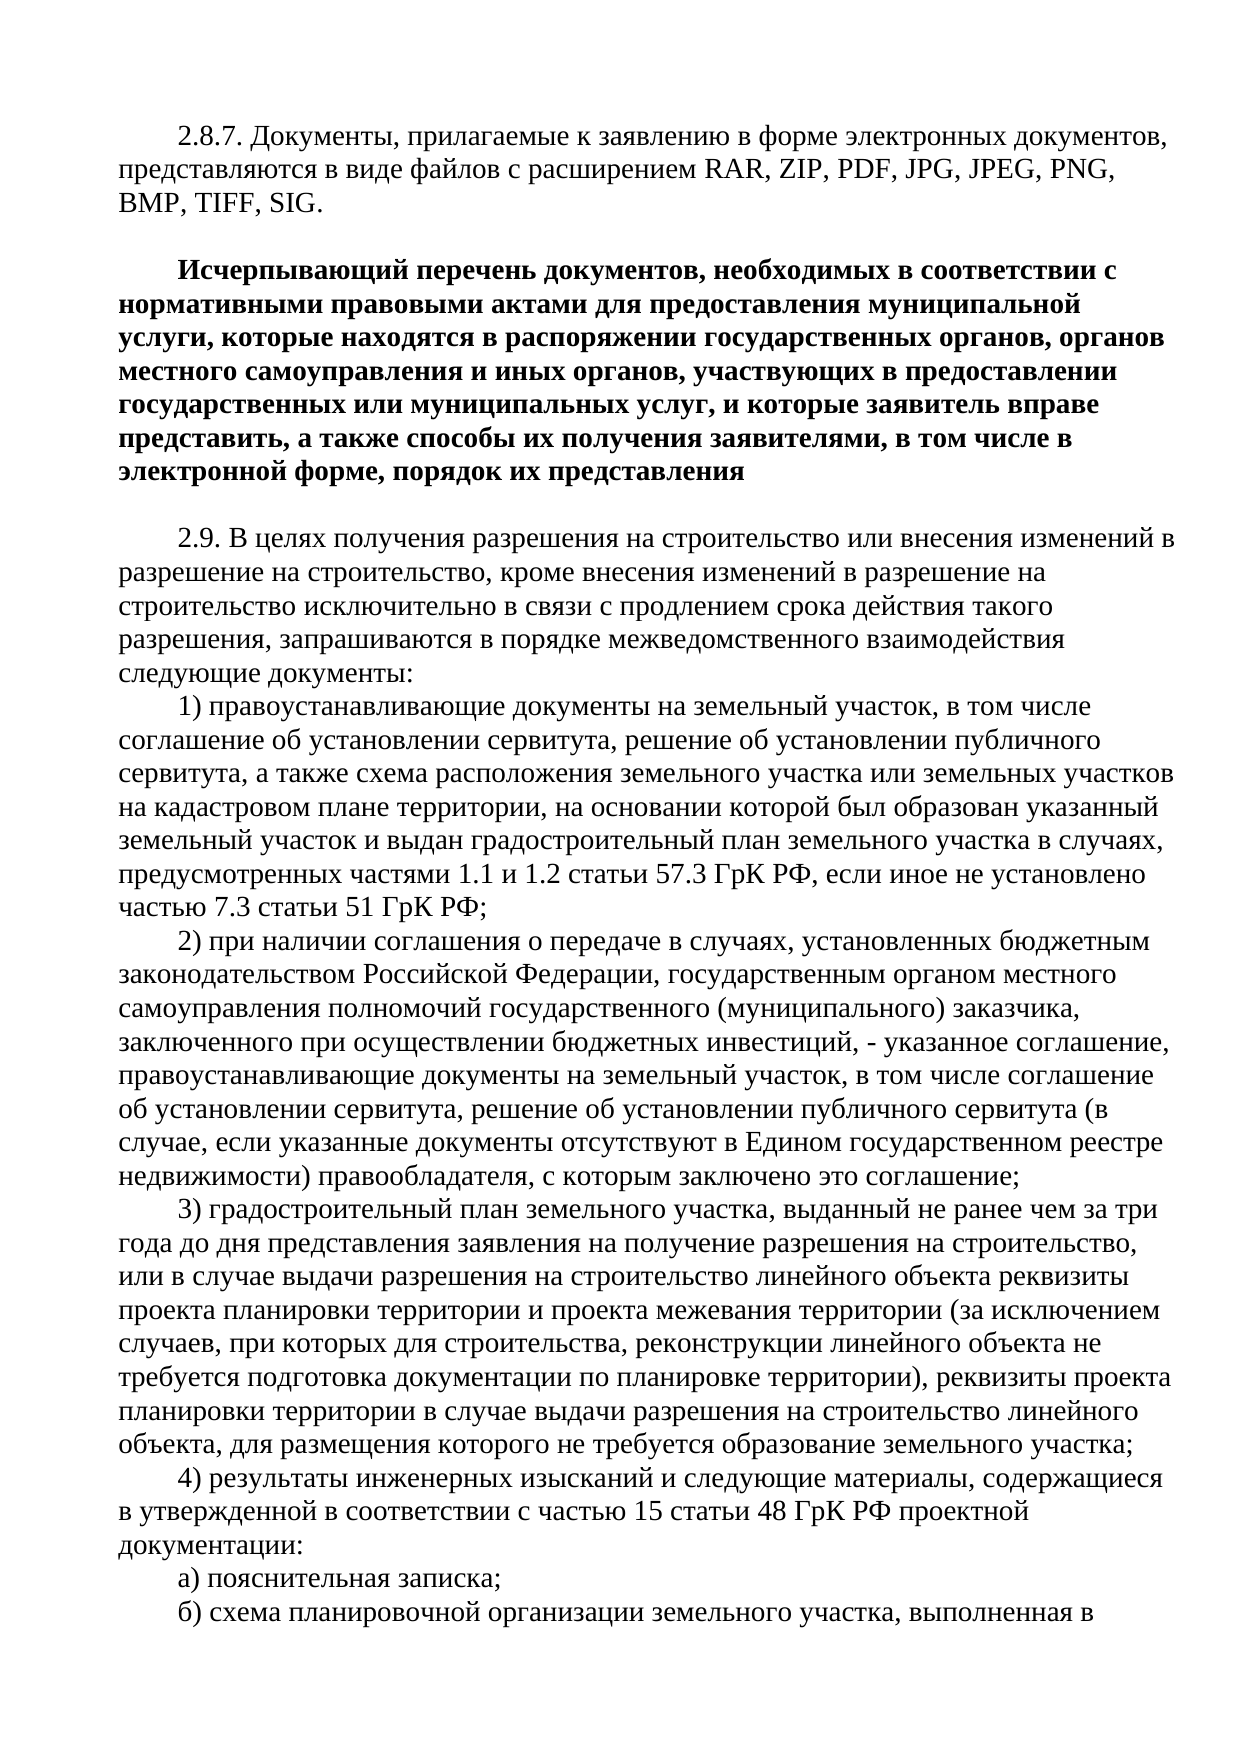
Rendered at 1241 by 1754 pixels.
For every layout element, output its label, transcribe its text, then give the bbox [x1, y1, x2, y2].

text 2) при наличии соглашения о передаче в случаях, установленных бюджетным законодательством Российской Федерации, государственным органом местного самоуправления полномочий государственного (муниципального) заказчика, заключенного при осуществлении бюджетных инвестиций, - указанное соглашение, правоустанавливающие документы на земельный участок, в том числе соглашение об установлении сервитута, решение об установлении публичного сервитута (в случае, если указанные документы отсутствуют в Едином государственном реестре недвижимости) правообладателя, с которым заключено это соглашение; [118, 923, 1181, 1191]
text Исчерпывающий перечень документов, необходимых в соответствии с нормативными правовыми актами для предоставления муниципальной услуги, которые находятся в распоряжении государственных органов, органов местного самоуправления и иных органов, участвующих в предоставлении государственных или муниципальных услуг, и которые заявитель вправе представить, а также способы их получения заявителями, в том числе в электронной форме, порядок их представления [118, 252, 1181, 487]
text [118, 1594, 1181, 1627]
text 2.9. В целях получения разрешения на строительство или внесения изменений в разрешение на строительство, кроме внесения изменений в разрешение на строительство исключительно в связи с продлением срока действия такого разрешения, запрашиваются в порядке межведомственного взаимодействия следующие документы: [118, 521, 1181, 688]
text 4) результаты инженерных изысканий и следующие материалы, содержащиеся в утвержденной в соответствии с частью 15 статьи 48 ГрК РФ проектной документации: [118, 1460, 1181, 1560]
text 3) градостроительный план земельного участка, выданный не ранее чем за три года до дня представления заявления на получение разрешения на строительство, или в случае выдачи разрешения на строительство линейного объекта реквизиты проекта планировки территории и проекта межевания территории (за исключением случаев, при которых для строительства, реконструкции линейного объекта не требуется подготовка документации по планировке территории), реквизиты проекта планировки территории в случае выдачи разрешения на строительство линейного объекта, для размещения которого не требуется образование земельного участка; [118, 1191, 1181, 1460]
text а) пояснительная записка; [118, 1560, 1181, 1594]
text 2.8.7. Документы, прилагаемые к заявлению в форме электронных документов, представляются в виде файлов с расширением RAR, ZIP, PDF, JPG, JPEG, PNG, BMP, TIFF, SIG. [118, 118, 1181, 219]
text 1) правоустанавливающие документы на земельный участок, в том числе соглашение об установлении сервитута, решение об установлении публичного сервитута, а также схема расположения земельного участка или земельных участков на кадастровом плане территории, на основании которой был образован указанный земельный участок и выдан градостроительный план земельного участка в случаях, предусмотренных частями 1.1 и 1.2 статьи 57.3 ГрК РФ, если иное не установлено частью 7.3 статьи 51 ГрК РФ; [118, 688, 1181, 923]
